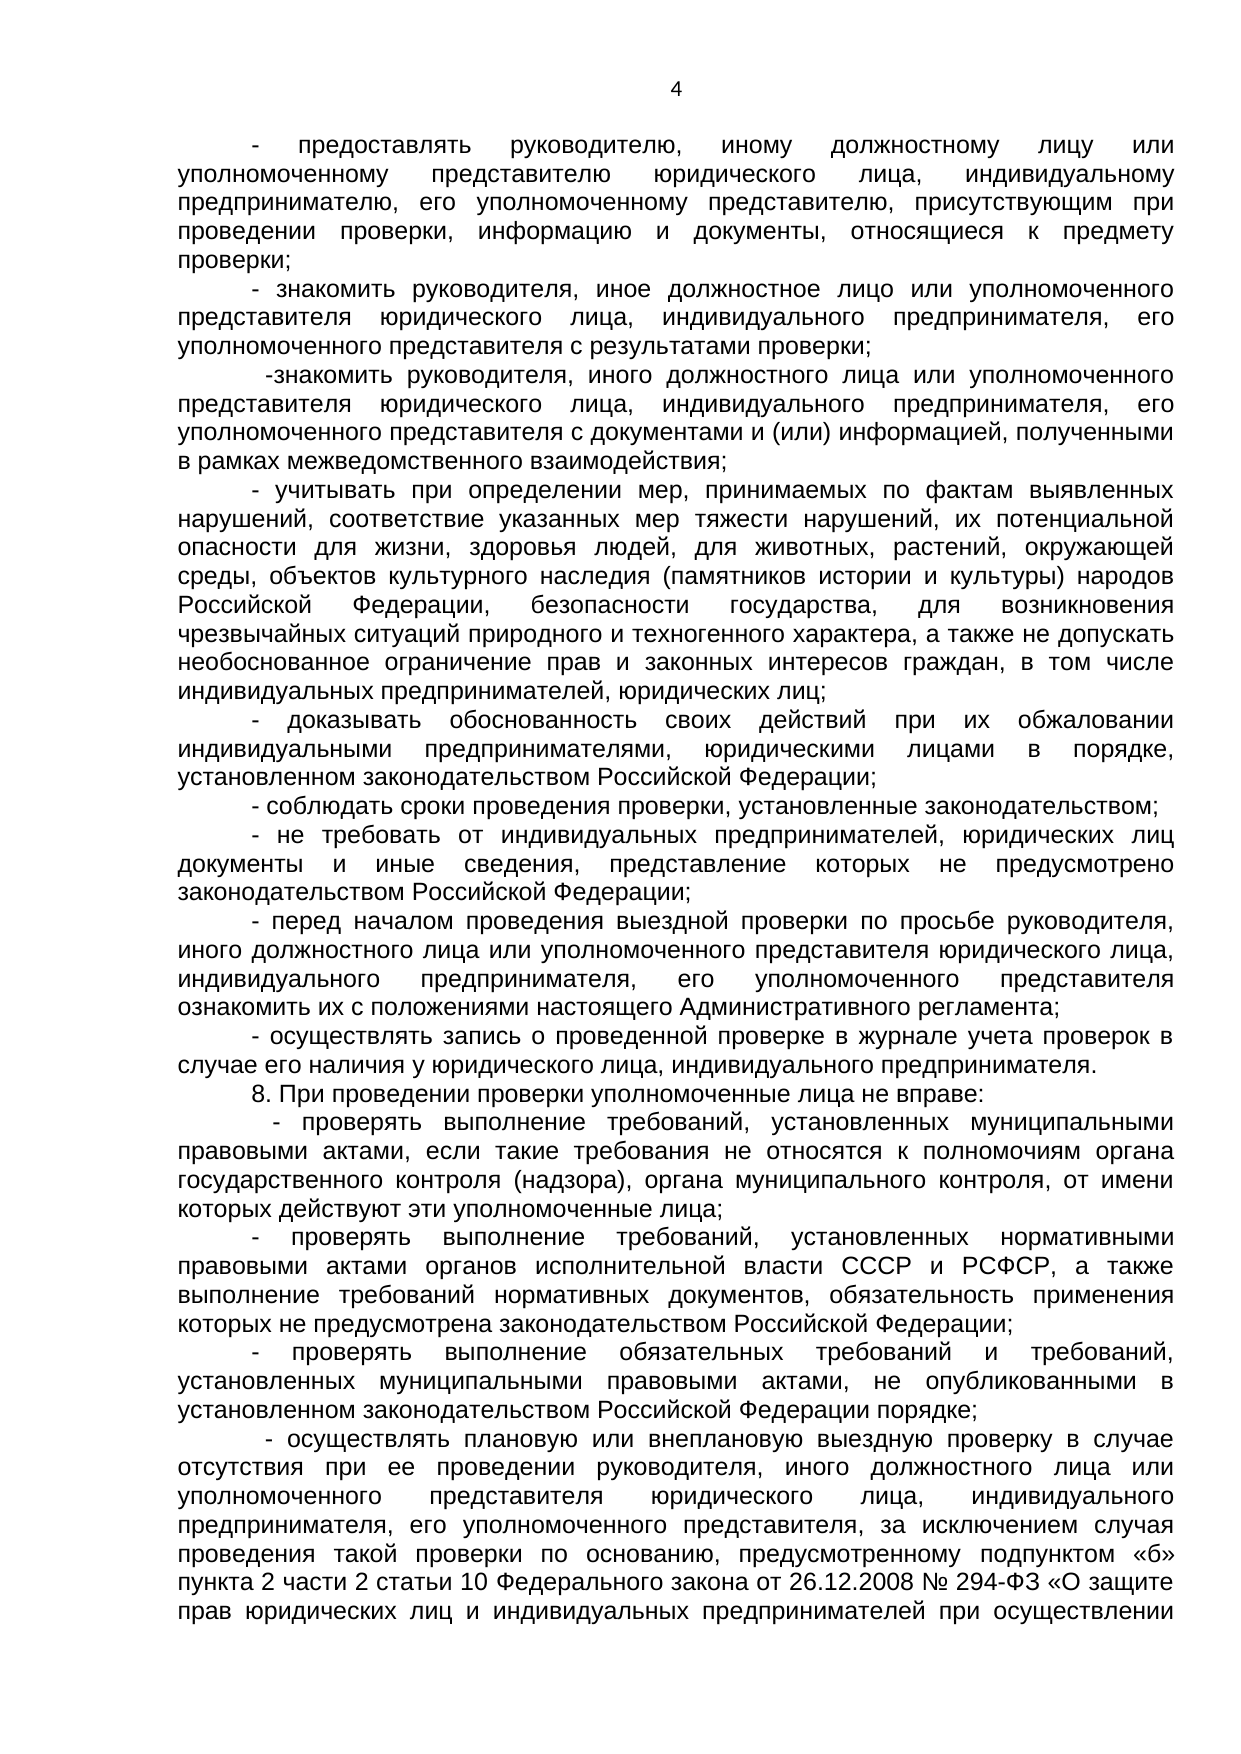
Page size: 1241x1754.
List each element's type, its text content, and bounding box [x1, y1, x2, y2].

text - проверять выполнение обязательных требований и требований, установленных муниципальными правовыми актами, не опубликованными в установленном законодательством Российской Федерации порядке; [177, 1337, 1175, 1424]
text - перед началом проведения выездной проверки по просьбе руководителя, иного должностного лица или уполномоченного представителя юридического лица, индивидуального предпринимателя, его уполномоченного представителя ознакомить их с положениями настоящего Административного регламента; [177, 906, 1175, 1021]
text - проверять выполнение требований, установленных нормативными правовыми актами органов исполнительной власти СССР и РСФСР, а также выполнение требований нормативных документов, обязательность применения которых не предусмотрена законодательством Российской Федерации; [177, 1222, 1175, 1337]
text - осуществлять запись о проведенной проверке в журнале учета проверок в случае его наличия у юридического лица, индивидуального предпринимателя. [177, 1021, 1175, 1079]
text -знакомить руководителя, иного должностного лица или уполномоченного представителя юридического лица, индивидуального предпринимателя, его уполномоченного представителя с документами и (или) информацией, полученными в рамках межведомственного взаимодействия; [177, 360, 1175, 475]
text - проверять выполнение требований, установленных муниципальными правовыми актами, если такие требования не относятся к полномочиям органа государственного контроля (надзора), органа муниципального контроля, от имени которых действуют эти уполномоченные лица; [177, 1107, 1175, 1222]
text - соблюдать сроки проведения проверки, установленные законодательством; [177, 791, 1175, 820]
text - учитывать при определении мер, принимаемых по фактам выявленных нарушений, соответствие указанных мер тяжести нарушений, их потенциальной опасности для жизни, здоровья людей, для животных, растений, окружающей среды, объектов культурного наследия (памятников истории и культуры) народов Российской Федерации, безопасности государства, для возникновения чрезвычайных ситуаций природного и техногенного характера, а также не допускать необоснованное ограничение прав и законных интересов граждан, в том числе индивидуальных предпринимателей, юридических лиц; [177, 475, 1175, 705]
text - предоставлять руководителю, иному должностному лицу или уполномоченному представителю юридического лица, индивидуальному предпринимателю, его уполномоченному представителю, присутствующим при проведении проверки, информацию и документы, относящиеся к предмету проверки; [177, 130, 1175, 274]
text - не требовать от индивидуальных предпринимателей, юридических лиц документы и иные сведения, представление которых не предусмотрено законодательством Российской Федерации; [177, 820, 1175, 906]
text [177, 1424, 1175, 1625]
text - доказывать обоснованность своих действий при их обжаловании индивидуальными предпринимателями, юридическими лицами в порядке, установленном законодательством Российской Федерации; [177, 705, 1175, 791]
text - знакомить руководителя, иное должностное лицо или уполномоченного представителя юридического лица, индивидуального предпринимателя, его уполномоченного представителя с результатами проверки; [177, 274, 1175, 360]
text 8. При проведении проверки уполномоченные лица не вправе: [177, 1079, 1175, 1107]
